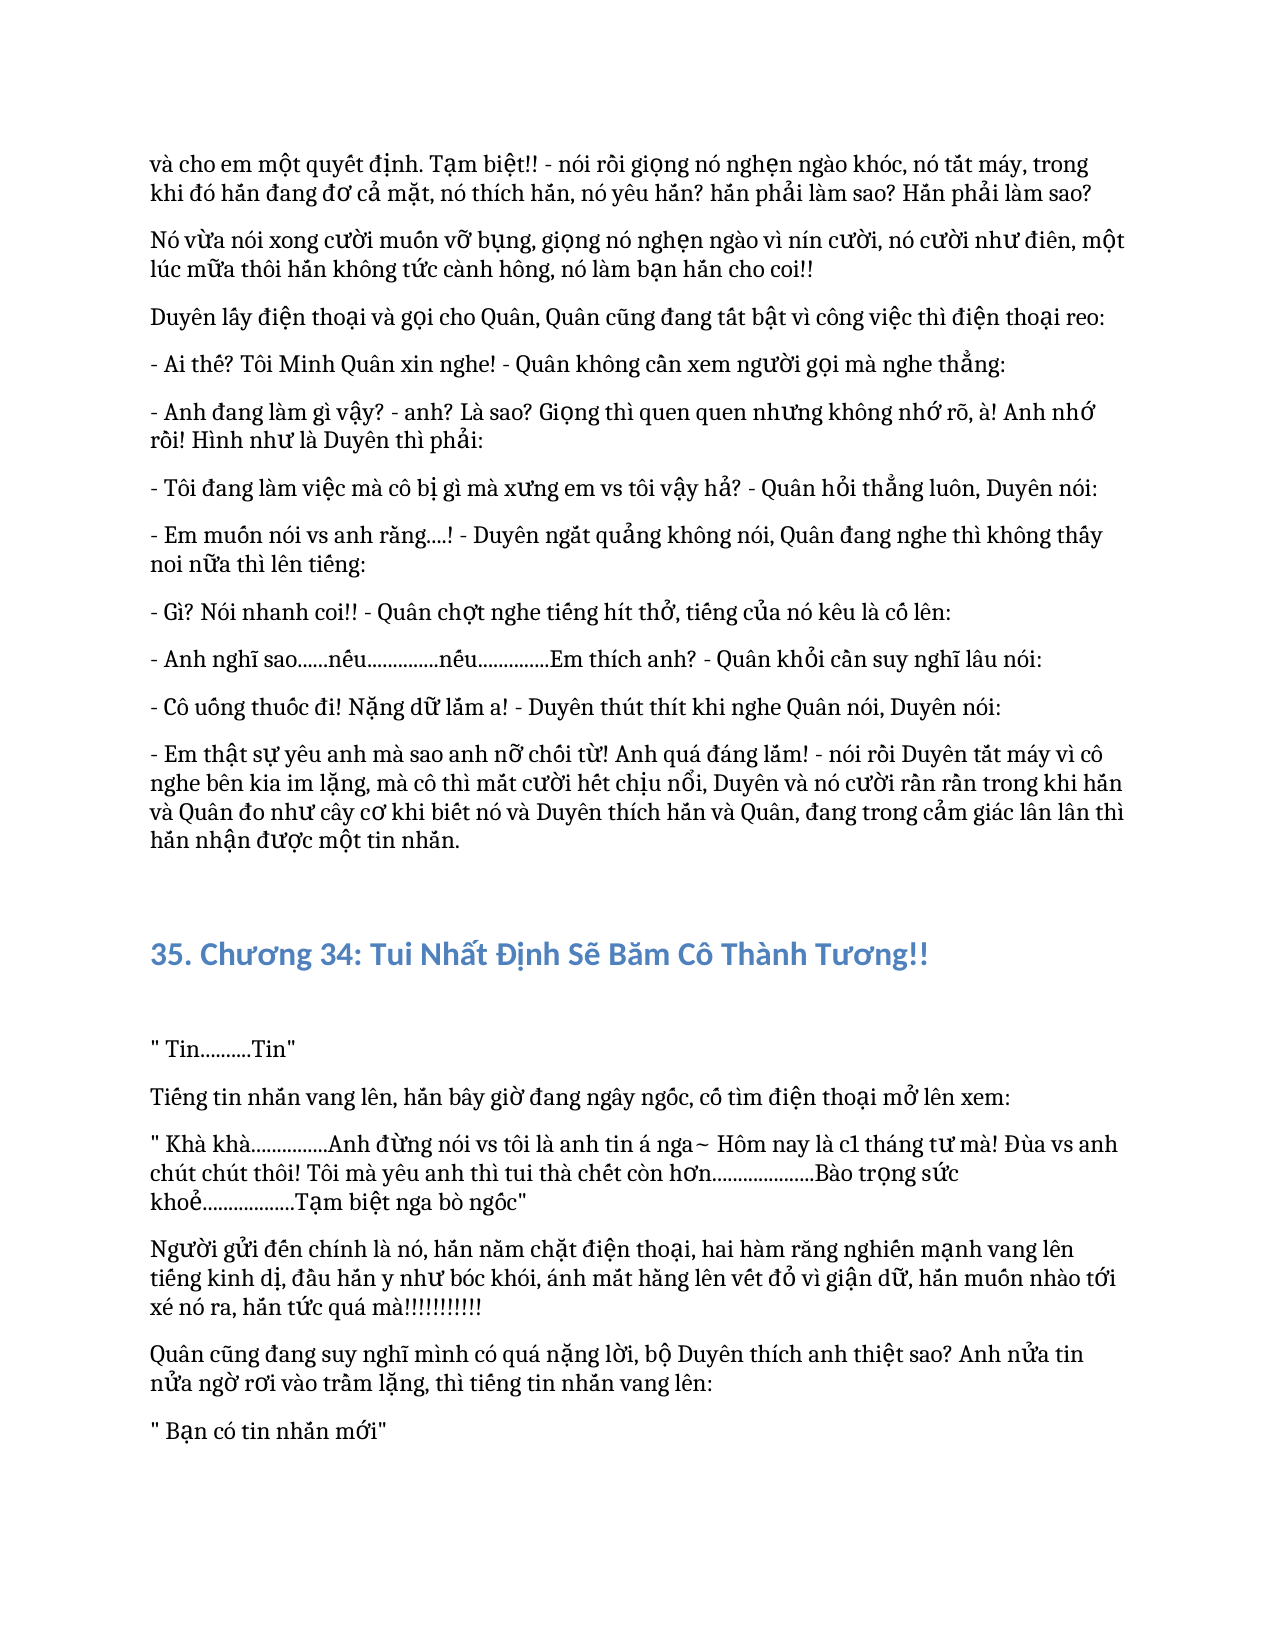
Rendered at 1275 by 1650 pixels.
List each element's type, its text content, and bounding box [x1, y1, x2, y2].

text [150, 150, 1125, 207]
text - Anh đang làm gì vậy? - anh? Là sao? Giọng thì quen quen nhưng không nhớ rõ, à! Anh nhớ rồi! Hình như là Duyên thì phải: [150, 397, 1125, 455]
text " Tin..........Tin" [150, 978, 1125, 1064]
text " Bạn có tin nhắn mới" [150, 1417, 1125, 1445]
text - Anh nghĩ sao......nếu..............nếu..............Em thích anh? - Quân khỏi cần suy nghĩ lâu nói: [150, 645, 1125, 674]
text - Ai thế? Tôi Minh Quân xin nghe! - Quân không cần xem người gọi mà nghe thẳng: [150, 350, 1125, 379]
text " Khà khà...............Anh đừng nói vs tôi là anh tin á nga~ Hôm nay là c1 tháng tư mà! Đùa vs anh chút chút thôi! Tôi mà yêu anh thì tui thà chết còn hơn....................Bào trọng sức khoẻ..................Tạm biệt nga bò ngốc" [150, 1130, 1125, 1217]
text Duyên lấy điện thoại và gọi cho Quân, Quân cũng đang tất bật vì công việc thì điện thoại reo: [150, 302, 1125, 331]
text - Gì? Nói nhanh coi!! - Quân chợt nghe tiếng hít thở, tiếng của nó kêu là cố lên: [150, 597, 1125, 626]
text - Tôi đang làm việc mà cô bị gì mà xưng em vs tôi vậy hả? - Quân hỏi thẳng luôn, Duyên nói: [150, 474, 1125, 502]
text - Em muốn nói vs anh rằng....! - Duyên ngắt quảng không nói, Quân đang nghe thì không thấy noi nữa thì lên tiếng: [150, 521, 1125, 579]
text Người gửi đến chính là nó, hắn nằm chặt điện thoại, hai hàm răng nghiến mạnh vang lên tiếng kinh dị, đầu hắn y như bóc khói, ánh mắt hằng lên vết đỏ vì giận dữ, hắn muốn nhào tới xé nó ra, hắn tức quá mà!!!!!!!!!!! [150, 1235, 1125, 1322]
text Quân cũng đang suy nghĩ mình có quá nặng lời, bộ Duyên thích anh thiệt sao? Anh nửa tin nửa ngờ rơi vào trầm lặng, thì tiếng tin nhắn vang lên: [150, 1340, 1125, 1398]
subtitle 35. Chương 34: Tui Nhất Định Sẽ Băm Cô Thành Tương!! [150, 933, 1125, 974]
text Nó vừa nói xong cười muốn vỡ bụng, giọng nó nghẹn ngào vì nín cười, nó cười như điên, một lúc mữa thôi hắn không tức cành hông, nó làm bạn hắn cho coi!! [150, 226, 1125, 284]
text Tiếng tin nhắn vang lên, hắn bây giờ đang ngây ngốc, cố tìm điện thoại mở lên xem: [150, 1083, 1125, 1112]
text - Em thật sự yêu anh mà sao anh nỡ chối từ! Anh quá đáng lắm! - nói rồi Duyên tắt máy vì cô nghe bên kia im lặng, mà cô thì mắt cười hết chịu nổi, Duyên và nó cười rần rần trong khi hắn và Quân đo như cây cơ khi biết nó và Duyên thích hắn và Quân, đang trong cảm giác lân lân thì hắn nhận được một tin nhắn. [150, 740, 1125, 912]
text - Cô uống thuốc đi! Nặng dữ lắm a! - Duyên thút thít khi nghe Quân nói, Duyên nói: [150, 692, 1125, 721]
